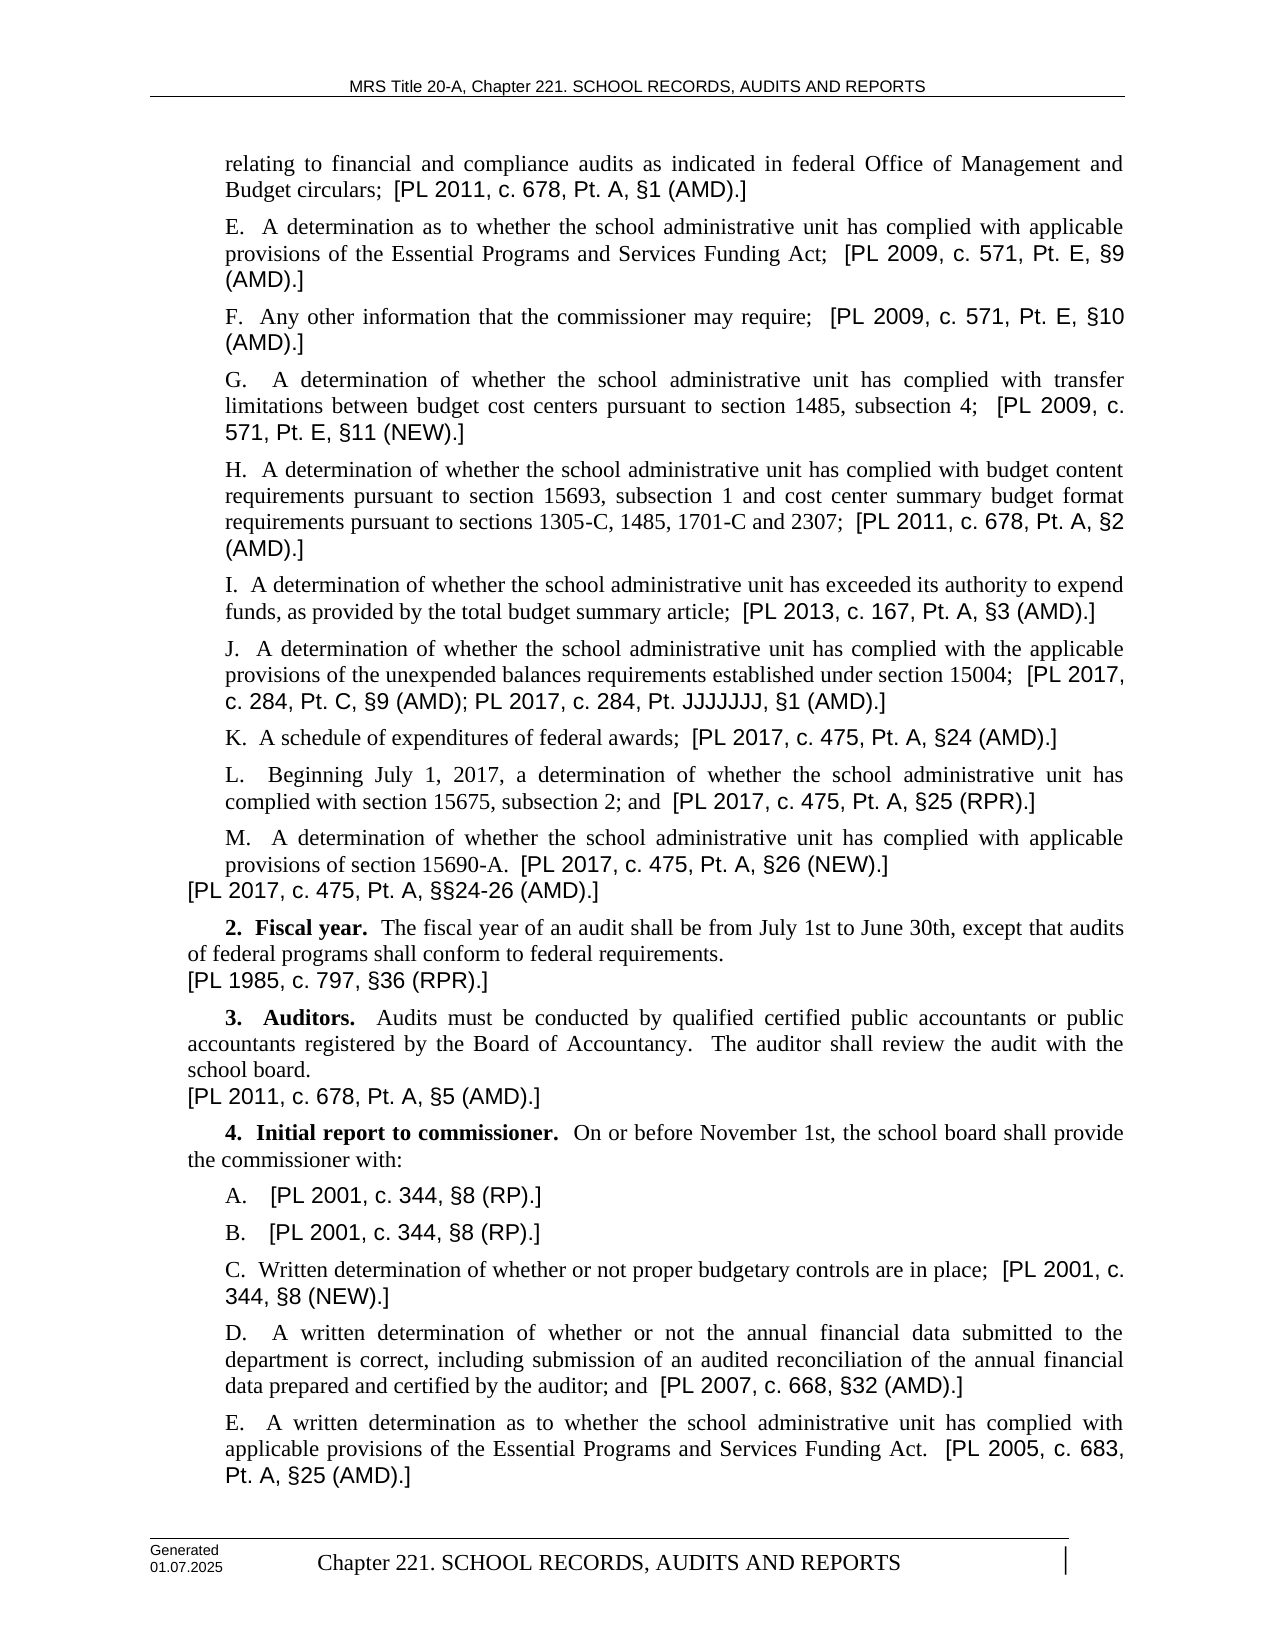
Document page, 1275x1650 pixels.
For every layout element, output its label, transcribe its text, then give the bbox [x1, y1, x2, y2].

text M. A determination of whether the school administrative unit has complied with applicable provisions of section 15690‑A. [PL 2017, c. 475, Pt. A, §26 (NEW).] [225, 824, 1125, 877]
text E. A written determination as to whether the school administrative unit has complied with applicable provisions of the Essential Programs and Services Funding Act. [PL 2005, c. 683, Pt. A, §25 (AMD).] [225, 1409, 1125, 1488]
text J. A determination of whether the school administrative unit has complied with the applicable provisions of the unexpended balances requirements established under section 15004; [PL 2017, c. 284, Pt. C, §9 (AMD); PL 2017, c. 284, Pt. JJJJJJJ, §1 (AMD).] [225, 635, 1125, 714]
text [PL 1985, c. 797, §36 (RPR).] [187, 967, 1125, 993]
text L. Beginning July 1, 2017, a determination of whether the school administrative unit has complied with section 15675, subsection 2; and [PL 2017, c. 475, Pt. A, §25 (RPR).] [225, 761, 1125, 814]
text D. A written determination of whether or not the annual financial data submitted to the department is correct, including submission of an audited reconciliation of the annual financial data prepared and certified by the auditor; and [PL 2007, c. 668, §32 (AMD).] [225, 1319, 1125, 1399]
text E. A determination as to whether the school administrative unit has complied with applicable provisions of the Essential Programs and Services Funding Act; [PL 2009, c. 571, Pt. E, §9 (AMD).] [225, 213, 1125, 292]
text H. A determination of whether the school administrative unit has complied with budget content requirements pursuant to section 15693, subsection 1 and cost center summary budget format requirements pursuant to sections 1305‑C, 1485, 1701‑C and 2307; [PL 2011, c. 678, Pt. A, §2 (AMD).] [225, 456, 1125, 561]
text 2. Fiscal year. The fiscal year of an audit shall be from July 1st to June 30th, except that audits of federal programs shall conform to federal requirements. [187, 914, 1125, 967]
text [225, 150, 1125, 203]
text [PL 2017, c. 475, Pt. A, §§24-26 (AMD).] [187, 877, 1125, 904]
text F. Any other information that the commissioner may require; [PL 2009, c. 571, Pt. E, §10 (AMD).] [225, 303, 1125, 356]
text G. A determination of whether the school administrative unit has complied with transfer limitations between budget cost centers pursuant to section 1485, subsection 4; [PL 2009, c. 571, Pt. E, §11 (NEW).] [225, 366, 1125, 445]
text K. A schedule of expenditures of federal awards; [PL 2017, c. 475, Pt. A, §24 (AMD).] [225, 724, 1125, 751]
text I. A determination of whether the school administrative unit has exceeded its authority to expend funds, as provided by the total budget summary article; [PL 2013, c. 167, Pt. A, §3 (AMD).] [225, 572, 1125, 624]
text C. Written determination of whether or not proper budgetary controls are in place; [PL 2001, c. 344, §8 (NEW).] [225, 1256, 1125, 1309]
text B. [PL 2001, c. 344, §8 (RP).] [225, 1219, 1125, 1246]
text A. [PL 2001, c. 344, §8 (RP).] [225, 1182, 1125, 1209]
text 4. Initial report to commissioner. On or before November 1st, the school board shall provide the commissioner with: [187, 1119, 1125, 1172]
text 3. Auditors. Audits must be conducted by qualified certified public accountants or public accountants registered by the Board of Accountancy. The auditor shall review the audit with the school board. [187, 1003, 1125, 1083]
text [PL 2011, c. 678, Pt. A, §5 (AMD).] [187, 1083, 1125, 1109]
